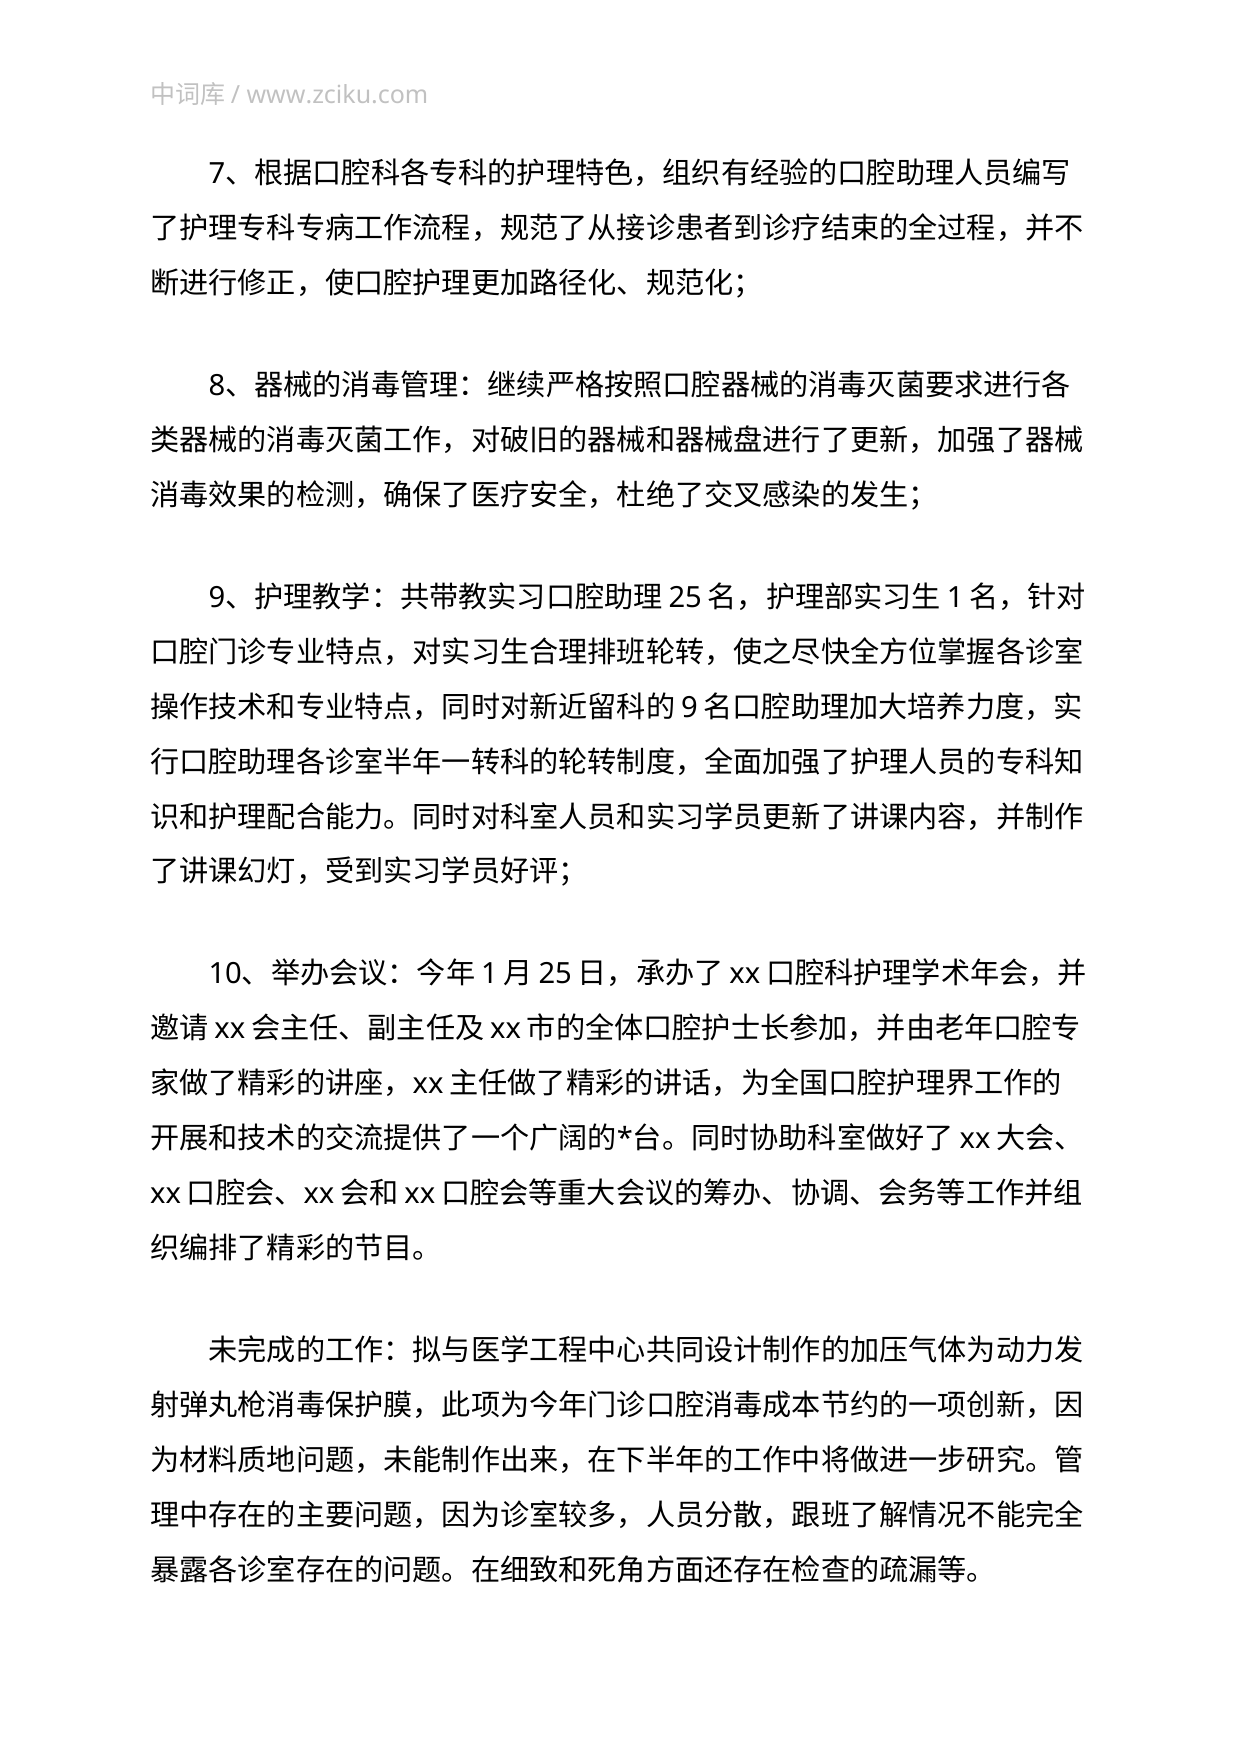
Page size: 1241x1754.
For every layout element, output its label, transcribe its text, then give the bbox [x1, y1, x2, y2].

text 7、根据口腔科各专科的护理特色，组织有经验的口腔助理人员编写了护理专科专病工作流程，规范了从接诊患者到诊疗结束的全过程，并不断进行修正，使口腔护理更加路径化、规范化； [150, 150, 1090, 302]
text 8、器械的消毒管理：继续严格按照口腔器械的消毒灭菌要求进行各类器械的消毒灭菌工作，对破旧的器械和器械盘进行了更新，加强了器械消毒效果的检测，确保了医疗安全，杜绝了交叉感染的发生； [150, 362, 1090, 514]
text 未完成的工作：拟与医学工程中心共同设计制作的加压气体为动力发射弹丸枪消毒保护膜，此项为今年门诊口腔消毒成本节约的一项创新，因为材料质地问题，未能制作出来，在下半年的工作中将做进一步研究。管理中存在的主要问题，因为诊室较多，人员分散，跟班了解情况不能完全暴露各诊室存在的问题。在细致和死角方面还存在检查的疏漏等。 [150, 1327, 1090, 1588]
text 10、举办会议：今年1月25日，承办了xx口腔科护理学术年会，并邀请xx会主任、副主任及xx市的全体口腔护士长参加，并由老年口腔专家做了精彩的讲座，xx主任做了精彩的讲话，为全国口腔护理界工作的开展和技术的交流提供了一个广阔的*台。同时协助科室做好了xx大会、xx口腔会、xx会和xx口腔会等重大会议的筹办、协调、会务等工作并组织编排了精彩的节目。 [150, 950, 1090, 1267]
text 9、护理教学：共带教实习口腔助理25名，护理部实习生1名，针对口腔门诊专业特点，对实习生合理排班轮转，使之尽快全方位掌握各诊室操作技术和专业特点，同时对新近留科的9名口腔助理加大培养力度，实行口腔助理各诊室半年一转科的轮转制度，全面加强了护理人员的专科知识和护理配合能力。同时对科室人员和实习学员更新了讲课内容，并制作了讲课幻灯，受到实习学员好评； [150, 573, 1090, 890]
